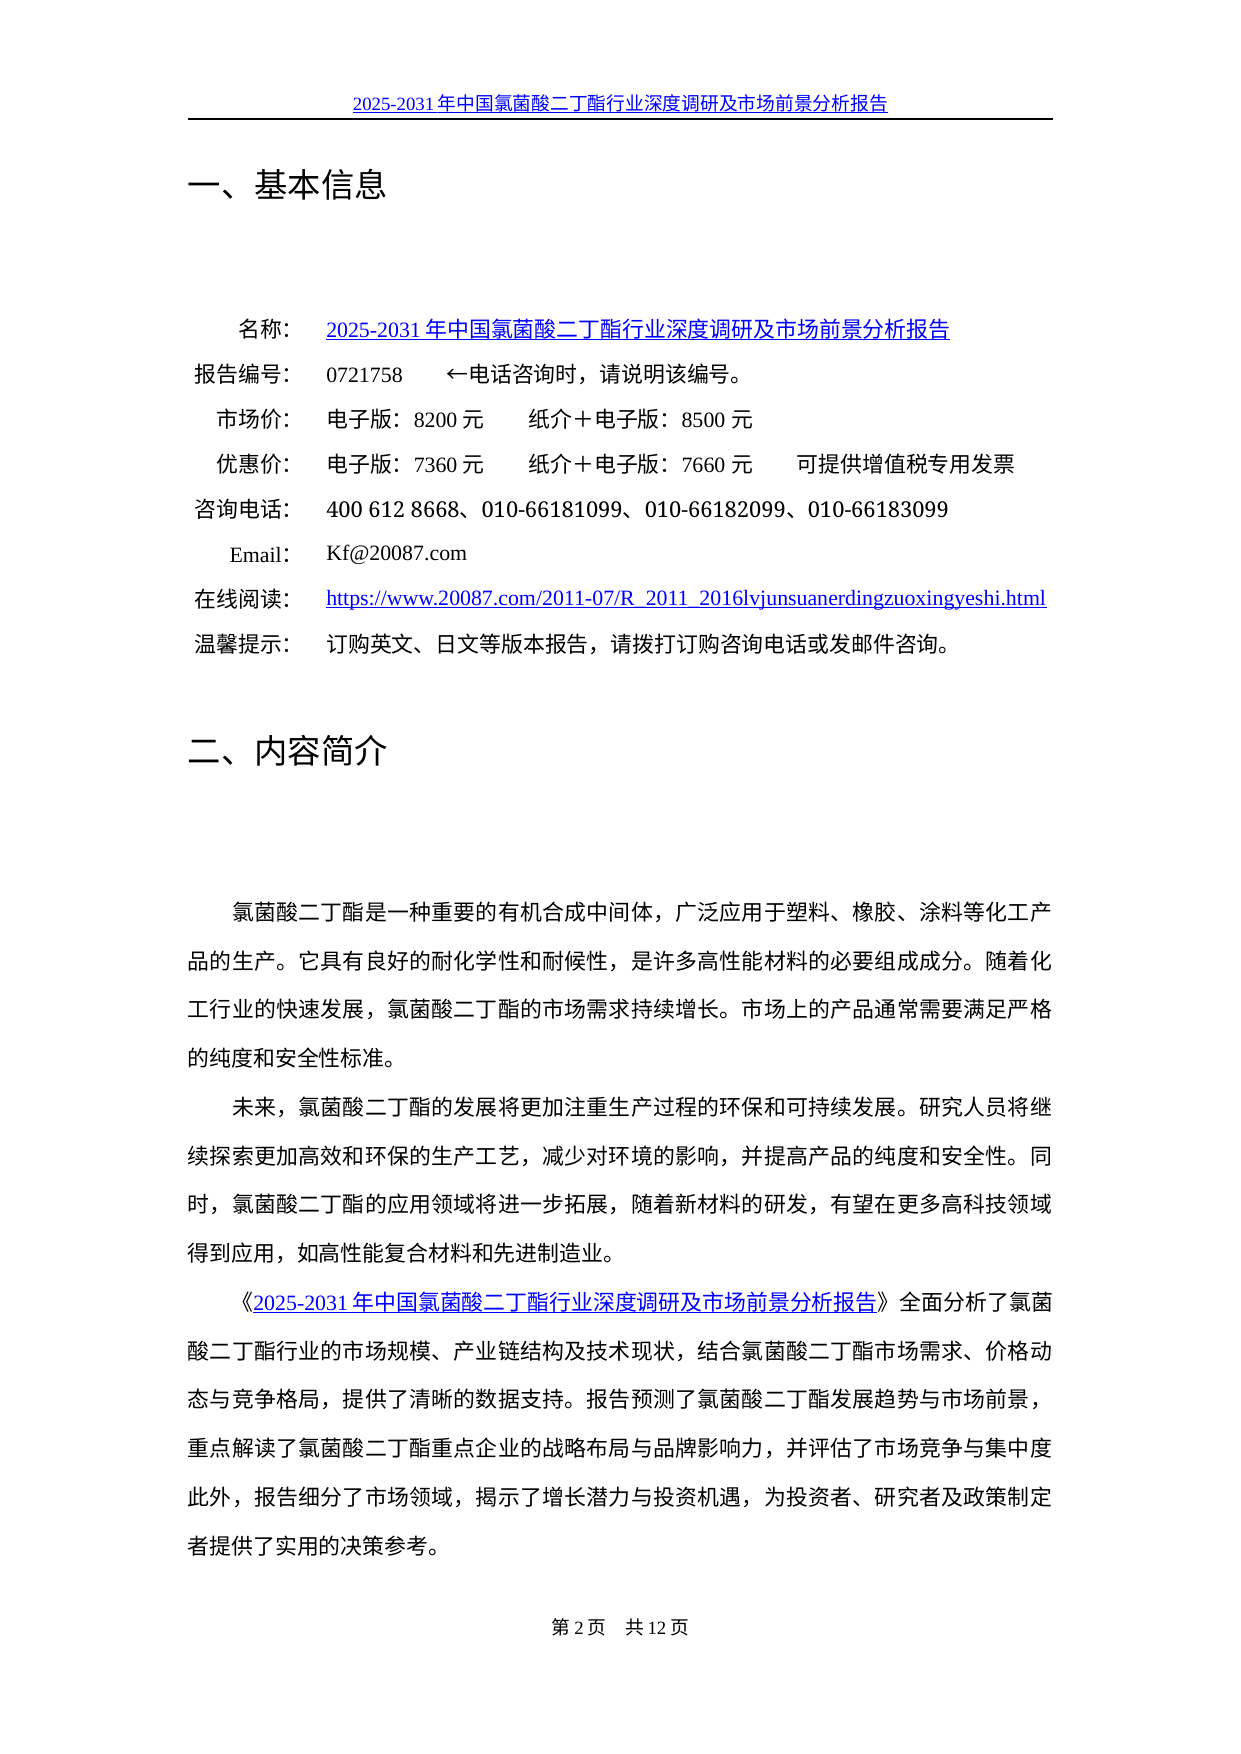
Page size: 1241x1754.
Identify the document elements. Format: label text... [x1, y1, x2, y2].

table_header 名称： [167, 312, 315, 357]
table_cell 电子版：8200 元 纸介＋电子版：8500 元 [315, 402, 1073, 447]
table_cell Kf@20087.com [315, 537, 1073, 582]
table_header 2025-2031年中国氯菌酸二丁酯行业深度调研及市场前景分析报告 [315, 312, 1073, 357]
table_cell 电子版：7360 元 纸介＋电子版：7660 元 可提供增值税专用发票 [315, 447, 1073, 492]
table_cell 0721758 ←电话咨询时，请说明该编号。 [315, 357, 1073, 402]
table_cell 报告编号： [167, 357, 315, 402]
table_cell 400 612 8668、010-66181099、010-66182099、010-66183099 [315, 492, 1073, 537]
table_cell Email： [167, 537, 315, 582]
table_cell [315, 582, 1073, 627]
title 一、基本信息 [187, 150, 1053, 215]
table_cell 温馨提示： [167, 627, 315, 672]
table_cell 咨询电话： [167, 492, 315, 537]
table_cell 市场价： [167, 402, 315, 447]
table_cell 在线阅读： [167, 582, 315, 627]
title 二、内容简介 [187, 717, 1053, 782]
table_cell 订购英文、日文等版本报告，请拨打订购咨询电话或发邮件咨询。 [315, 627, 1073, 672]
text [187, 894, 1053, 1561]
table_cell 优惠价： [167, 447, 315, 492]
